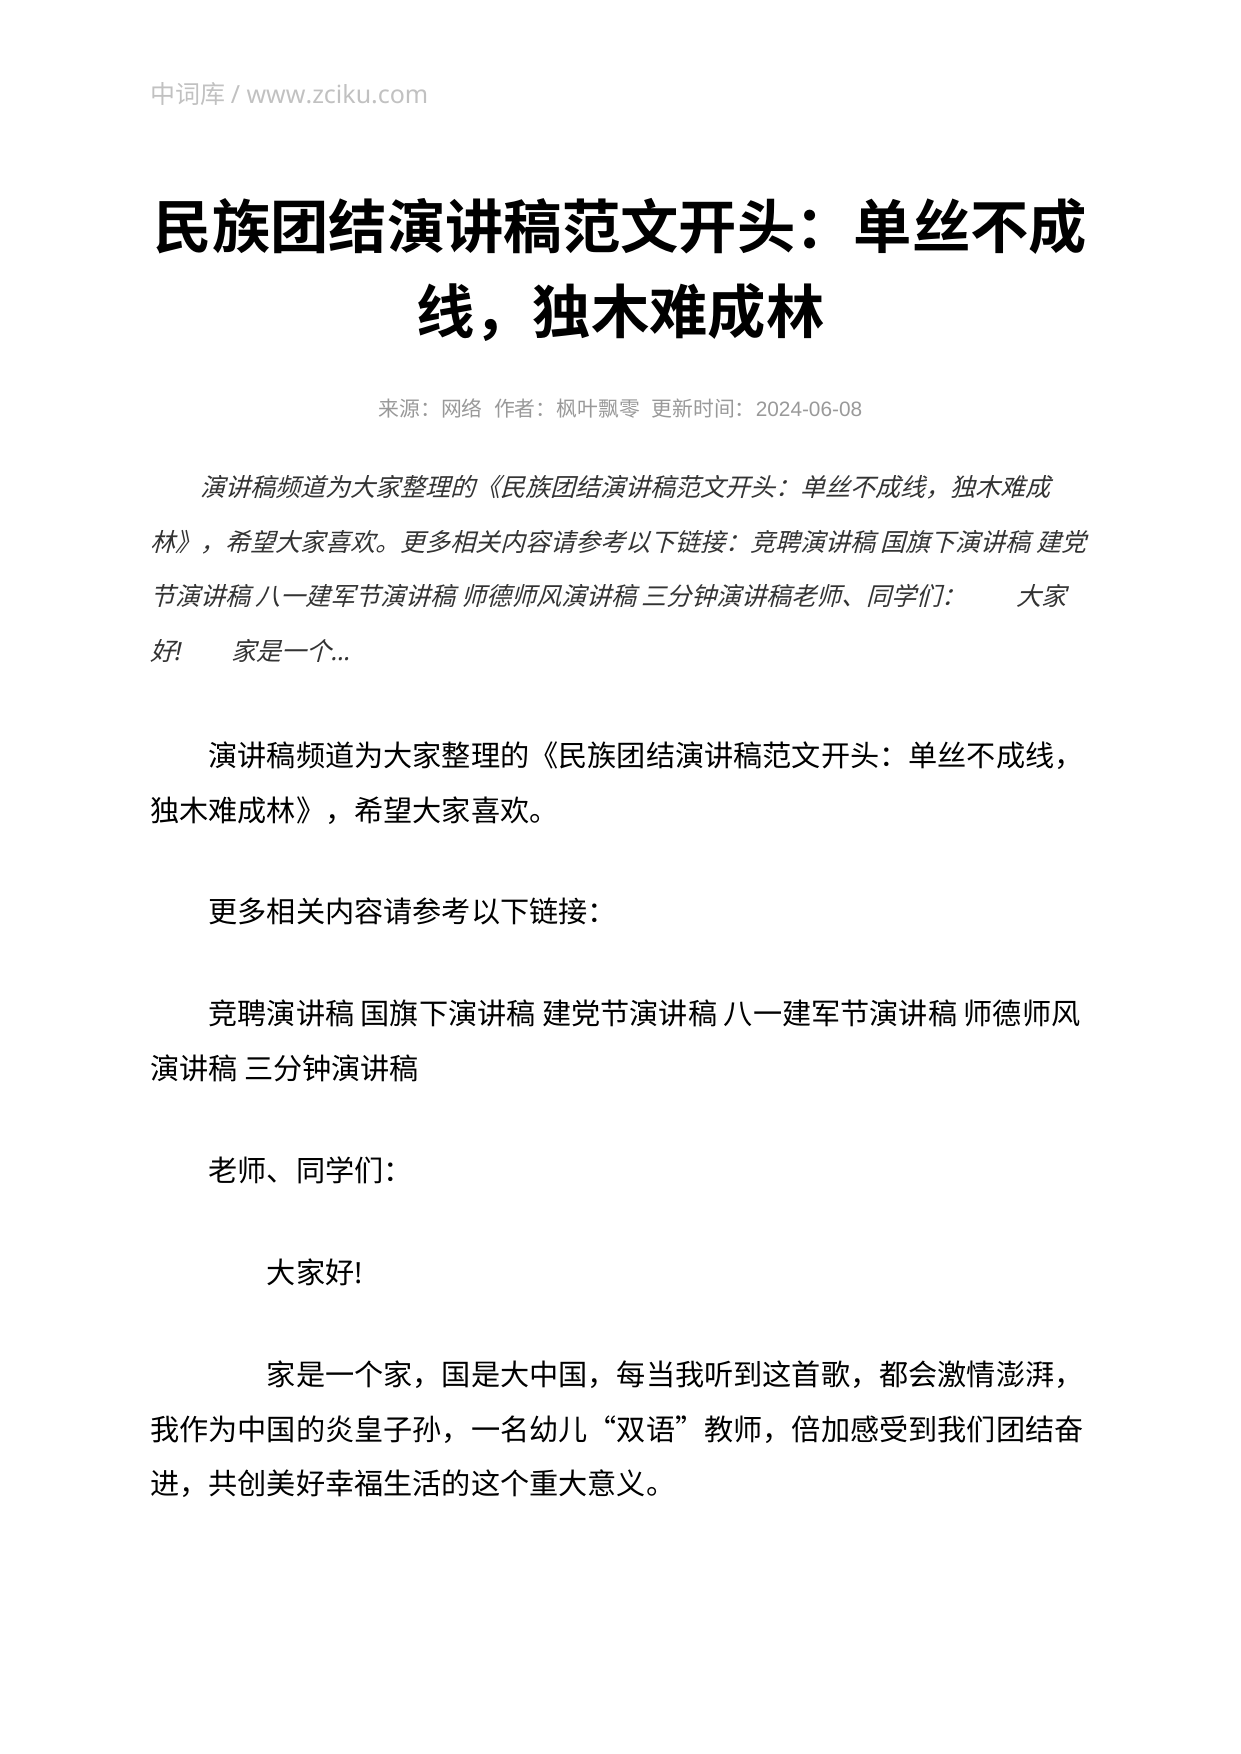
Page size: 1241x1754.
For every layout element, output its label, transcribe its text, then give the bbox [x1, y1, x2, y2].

text 大家好! [150, 1249, 1090, 1292]
text 来源：网络 作者：枫叶飘零 更新时间：2024-06-08 [150, 397, 1090, 421]
text 竞聘演讲稿 国旗下演讲稿 建党节演讲稿 八一建军节演讲稿 师德师风演讲稿 三分钟演讲稿 [150, 991, 1090, 1088]
text 更多相关内容请参考以下链接： [150, 889, 1090, 931]
text 家是一个家，国是大中国，每当我听到这首歌，都会激情澎湃，我作为中国的炎皇子孙，一名幼儿“双语”教师，倍加感受到我们团结奋进，共创美好幸福生活的这个重大意义。 [150, 1351, 1090, 1503]
text 老师、同学们： [150, 1147, 1090, 1190]
subtitle 民族团结演讲稿范文开头：单丝不成线，独木难成林 [150, 181, 1090, 350]
text 演讲稿频道为大家整理的《民族团结演讲稿范文开头：单丝不成线，独木难成林》，希望大家喜欢。更多相关内容请参考以下链接：竞聘演讲稿 国旗下演讲稿 建党节演讲稿 八一建军节演讲稿 师德师风演讲稿 三分钟演讲稿老师、同学们： 大家好! 家是一个... [150, 468, 1090, 667]
text 演讲稿频道为大家整理的《民族团结演讲稿范文开头：单丝不成线，独木难成林》，希望大家喜欢。 [150, 732, 1090, 829]
